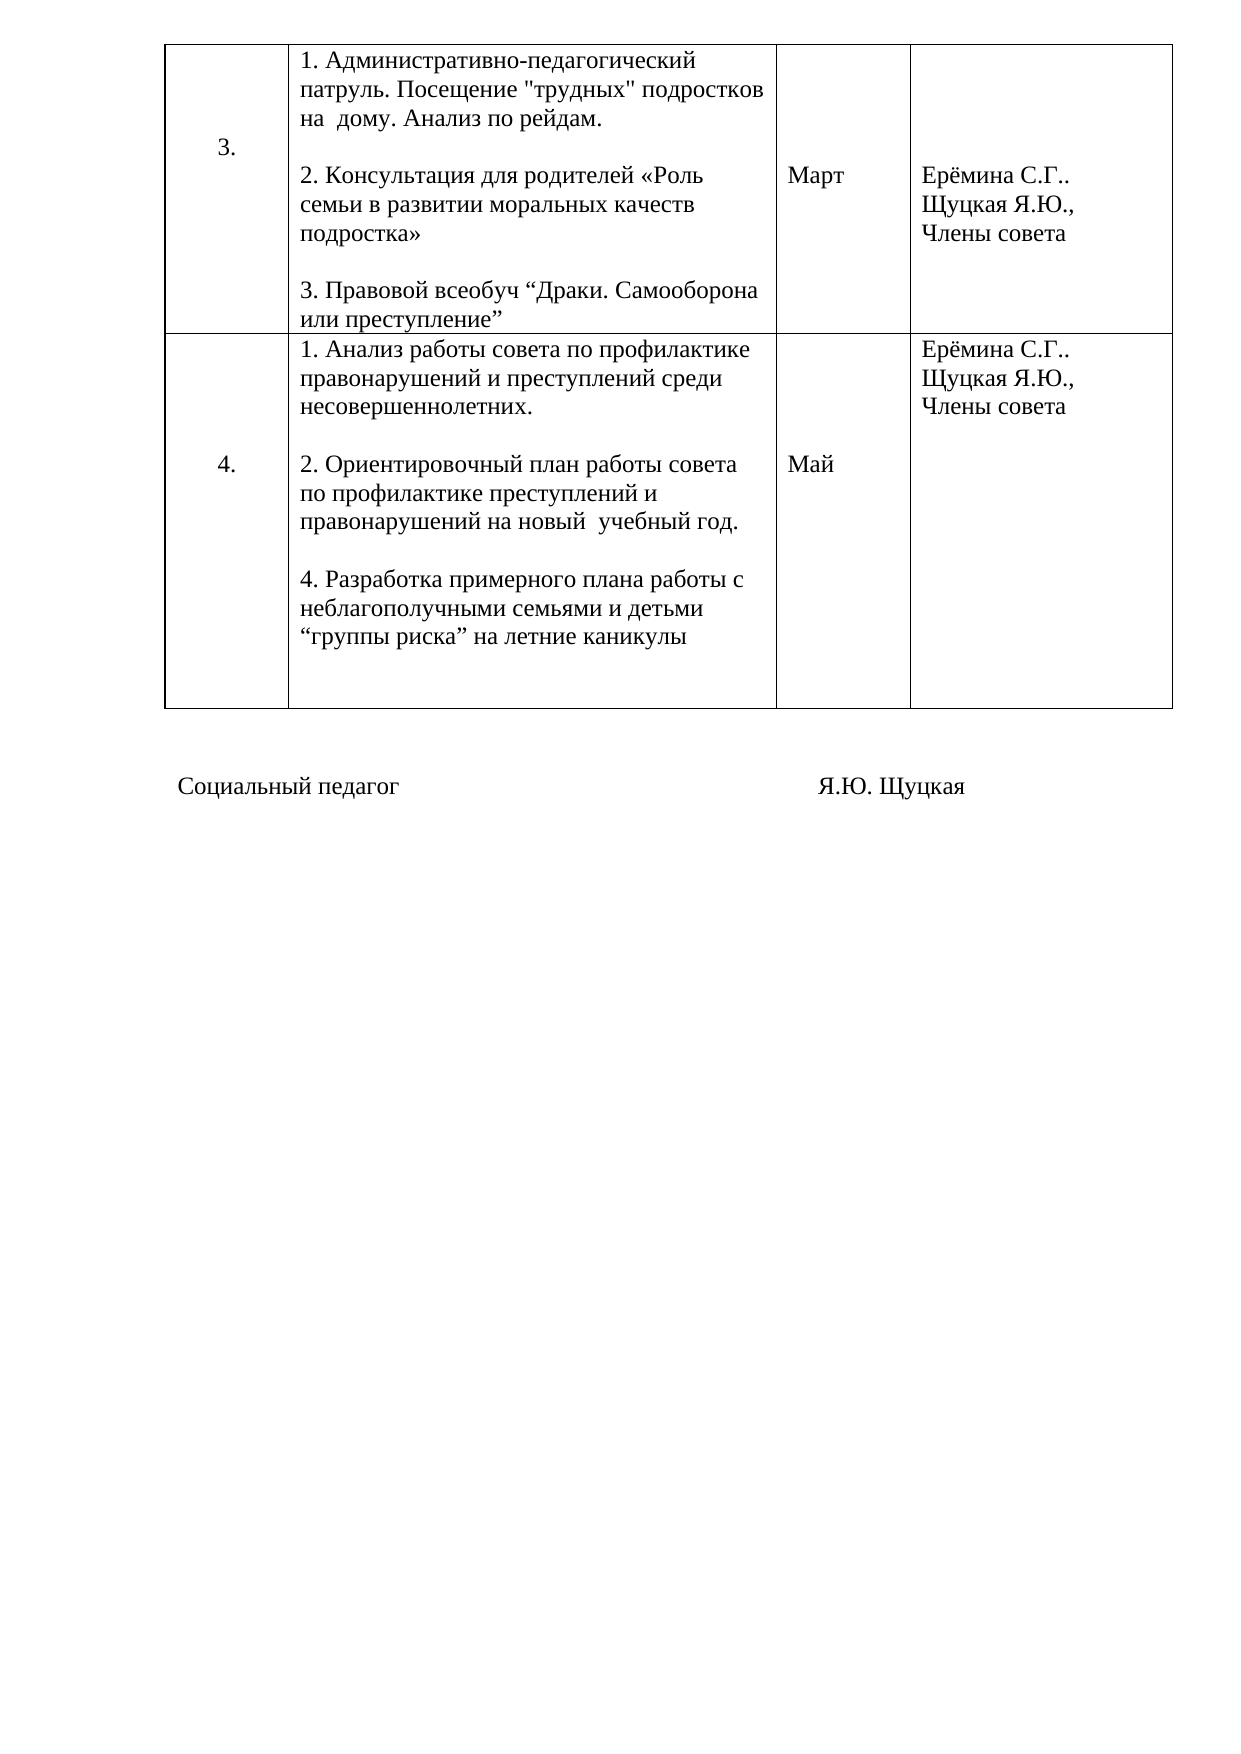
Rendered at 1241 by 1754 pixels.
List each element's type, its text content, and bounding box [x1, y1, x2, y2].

text Социальный педагог Я.Ю. Щуцкая [177, 742, 1152, 800]
table_cell Ерёмина С.Г.. Щуцкая Я.Ю., Члены совета [911, 45, 1172, 333]
table_cell 1. Анализ работы совета по профилактике правонарушений и преступлений среди несовершеннолетних. 2. Ориентировочный план работы совета по профилактике преступлений и правонарушений на новый учебный год. 4. Разработка примерного плана работы с неблагополучными семьями и детьми “группы риска” на летние каникулы [289, 334, 776, 708]
table_cell Май [777, 334, 910, 708]
table_cell 3. [166, 45, 288, 333]
table_cell 4. [166, 334, 288, 708]
table_cell 1. Административно-педагогический патруль. Посещение "трудных" подростков на дому. Анализ по рейдам. 2. Консультация для родителей «Роль семьи в развитии моральных качеств подростка» 3. Правовой всеобуч “Драки. Самооборона или преступление” [289, 45, 776, 333]
table_cell Март [777, 45, 910, 333]
table_cell Ерёмина С.Г.. Щуцкая Я.Ю., Члены совета [911, 334, 1172, 708]
